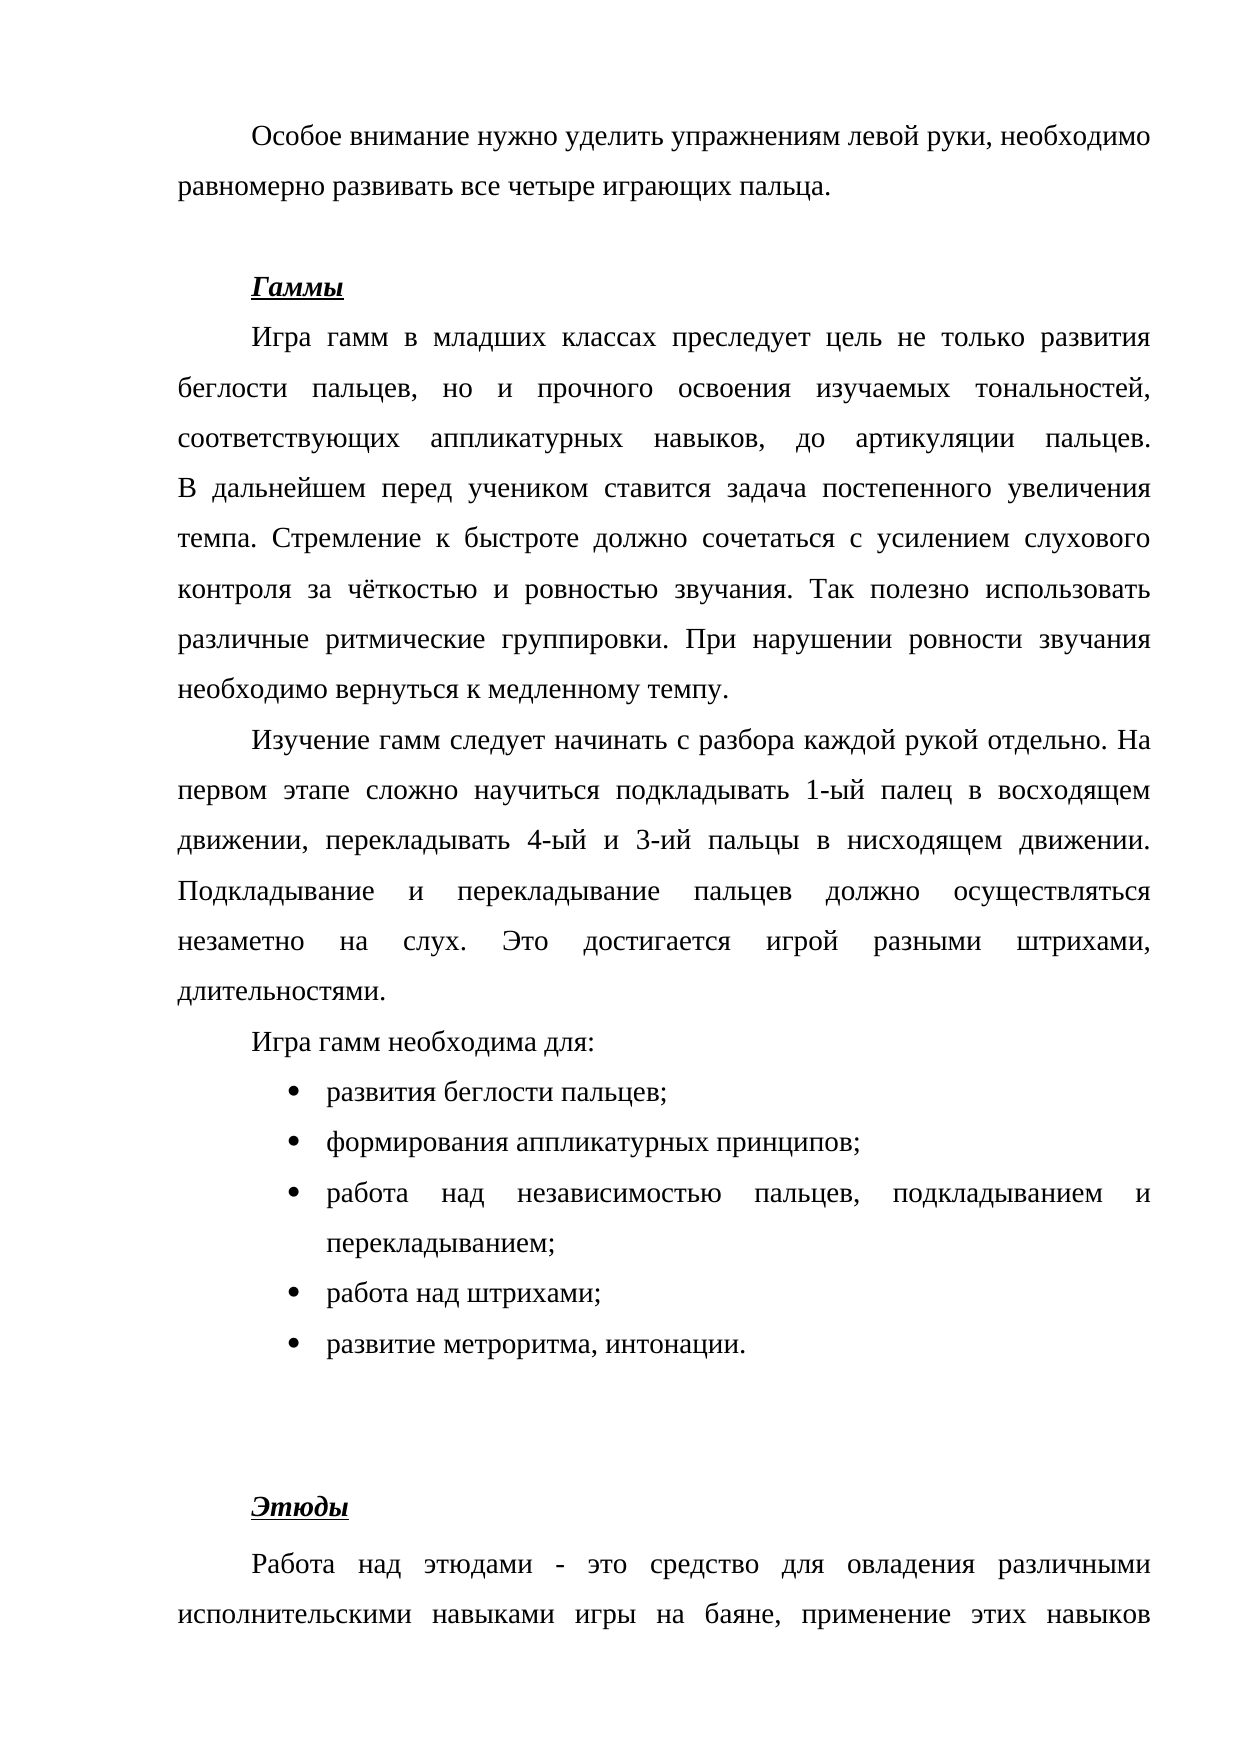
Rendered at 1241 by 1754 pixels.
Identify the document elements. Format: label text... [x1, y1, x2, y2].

text Особое внимание нужно уделить упражнениям левой руки, необходимо равномерно развивать все четыре играющих пальца. [177, 118, 1152, 202]
text Игра гамм необходима для: [177, 1024, 1152, 1057]
text Гаммы [177, 269, 1152, 303]
list развития беглости пальцев; [288, 1074, 1152, 1108]
text Игра гамм в младших классах преследует цель не только развития беглости пальцев, но и прочного освоения изучаемых тональностей, соответствующих аппликатурных навыков, до артикуляции пальцев. В дальнейшем перед учеником ставится задача постепенного увеличения темпа. Стремление к быстроте должно сочетаться с усилением слухового контроля за чёткостью и ровностью звучания. Так полезно использовать различные ритмические группировки. При нарушении ровности звучания необходимо вернуться к медленному темпу. [177, 319, 1152, 705]
list работа над штрихами; [288, 1276, 1152, 1309]
list развитие метроритма, интонации. [288, 1326, 1152, 1360]
text Изучение гамм следует начинать с разбора каждой рукой отдельно. На первом этапе сложно научиться подкладывать 1-ый палец в восходящем движении, перекладывать 4-ый и 3-ий пальцы в нисходящем движении. Подкладывание и перекладывание пальцев должно осуществляться незаметно на слух. Это достигается игрой разными штрихами, длительностями. [177, 722, 1152, 1007]
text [177, 1546, 1152, 1630]
text Этюды [177, 1489, 1152, 1523]
list формирования аппликатурных принципов; [288, 1124, 1152, 1158]
list работа над независимостью пальцев, подкладыванием и перекладыванием; [288, 1175, 1152, 1259]
